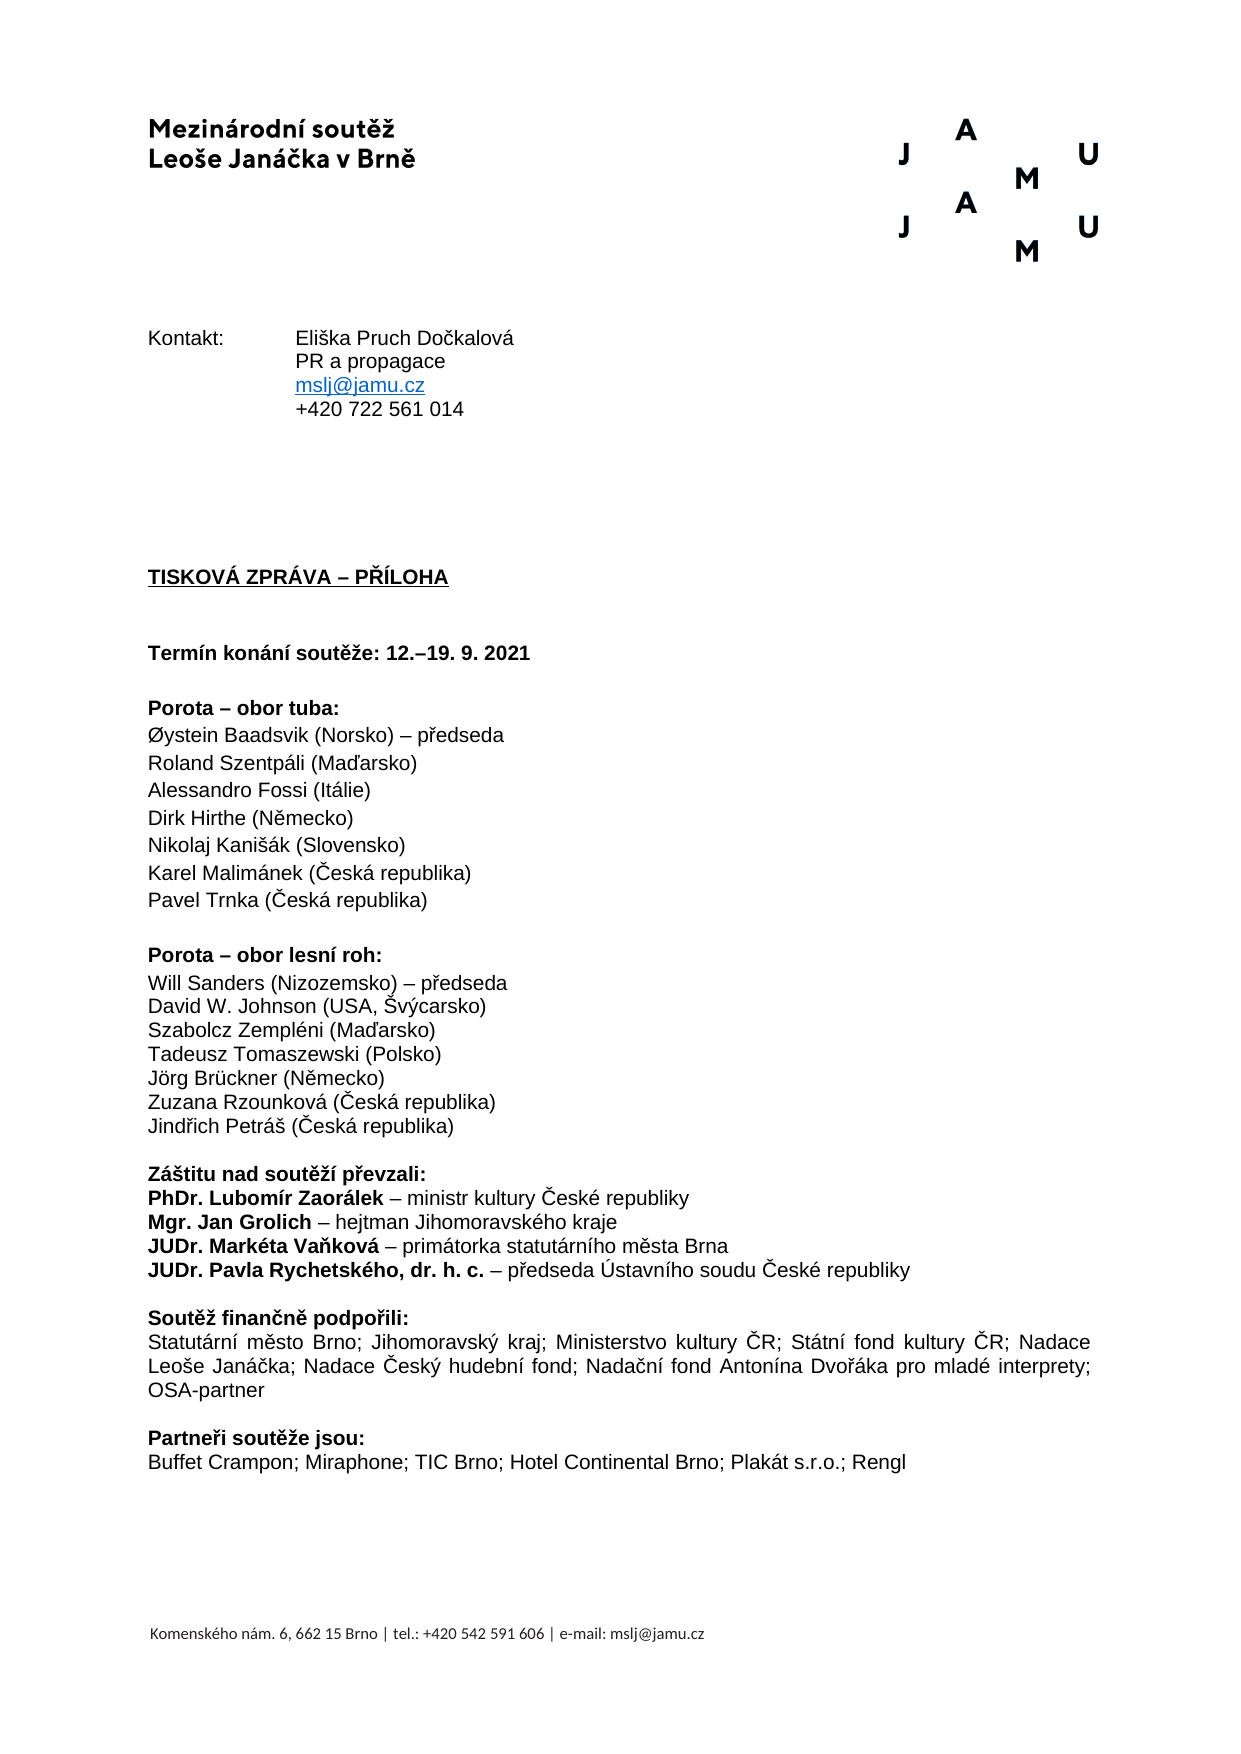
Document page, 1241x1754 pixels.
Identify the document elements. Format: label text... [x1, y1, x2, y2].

text Pavel Trnka (Česká republika) [148, 888, 1093, 912]
text Dirk Hirthe (Německo) [148, 805, 1093, 829]
text Will Sanders (Nizozemsko) – předseda [148, 970, 1093, 994]
text Jindřich Petráš (Česká republika) [148, 1114, 1093, 1138]
text Nikolaj Kanišák (Slovensko) [148, 833, 1093, 857]
text Zuzana Rzounková (Česká republika) [148, 1090, 1093, 1114]
text PR a propagace [221, 349, 1093, 373]
text JUDr. Markéta Vaňková – primátorka statutárního města Brna [148, 1234, 1093, 1258]
text Alessandro Fossi (Itálie) [148, 778, 1093, 802]
text Mgr. Jan Grolich – hejtman Jihomoravského kraje [148, 1210, 1093, 1234]
text Roland Szentpáli (Maďarsko) [148, 750, 1093, 774]
text Buffet Crampon; Miraphone; TIC Brno; Hotel Continental Brno; Plakát s.r.o.; Rengl [148, 1449, 1093, 1473]
text Øystein Baadsvik (Norsko) – předseda [148, 723, 1093, 747]
text TISKOVÁ ZPRÁVA – PŘÍLOHA [148, 565, 1093, 589]
picture [0, 0, 1241, 327]
text Kontakt: Eliška Pruch Dočkalová [148, 325, 1093, 349]
text David W. Johnson (USA, Švýcarsko) [148, 994, 1093, 1018]
text +420 722 561 014 [221, 397, 1093, 421]
text Záštitu nad soutěží převzali: [148, 1162, 1093, 1186]
text Statutární město Brno; Jihomoravský kraj; Ministerstvo kultury ČR; Státní fond kultury ČR; Nadace Leoše Janáčka; Nadace Český hudební fond; Nadační fond Antonína Dvořáka pro mladé interprety; OSA-partner [148, 1330, 1093, 1402]
text Partneři soutěže jsou: [148, 1426, 1093, 1449]
text PhDr. Lubomír Zaorálek – ministr kultury České republiky [148, 1186, 1093, 1210]
text Tadeusz Tomaszewski (Polsko) [148, 1042, 1093, 1066]
text Soutěž finančně podpořili: [148, 1306, 1093, 1330]
text mslj@jamu.cz [221, 373, 1093, 397]
text Jörg Brückner (Německo) [148, 1066, 1093, 1090]
text Termín konání soutěže: 12.–19. 9. 2021 [148, 640, 1093, 664]
text Szabolcz Zempléni (Maďarsko) [148, 1018, 1093, 1042]
text Karel Malimánek (Česká republika) [148, 860, 1093, 884]
text Porota – obor tuba: [148, 695, 1093, 719]
text JUDr. Pavla Rychetského, dr. h. c. – předseda Ústavního soudu České republiky [148, 1258, 1093, 1282]
text Porota – obor lesní roh: [148, 943, 1093, 967]
